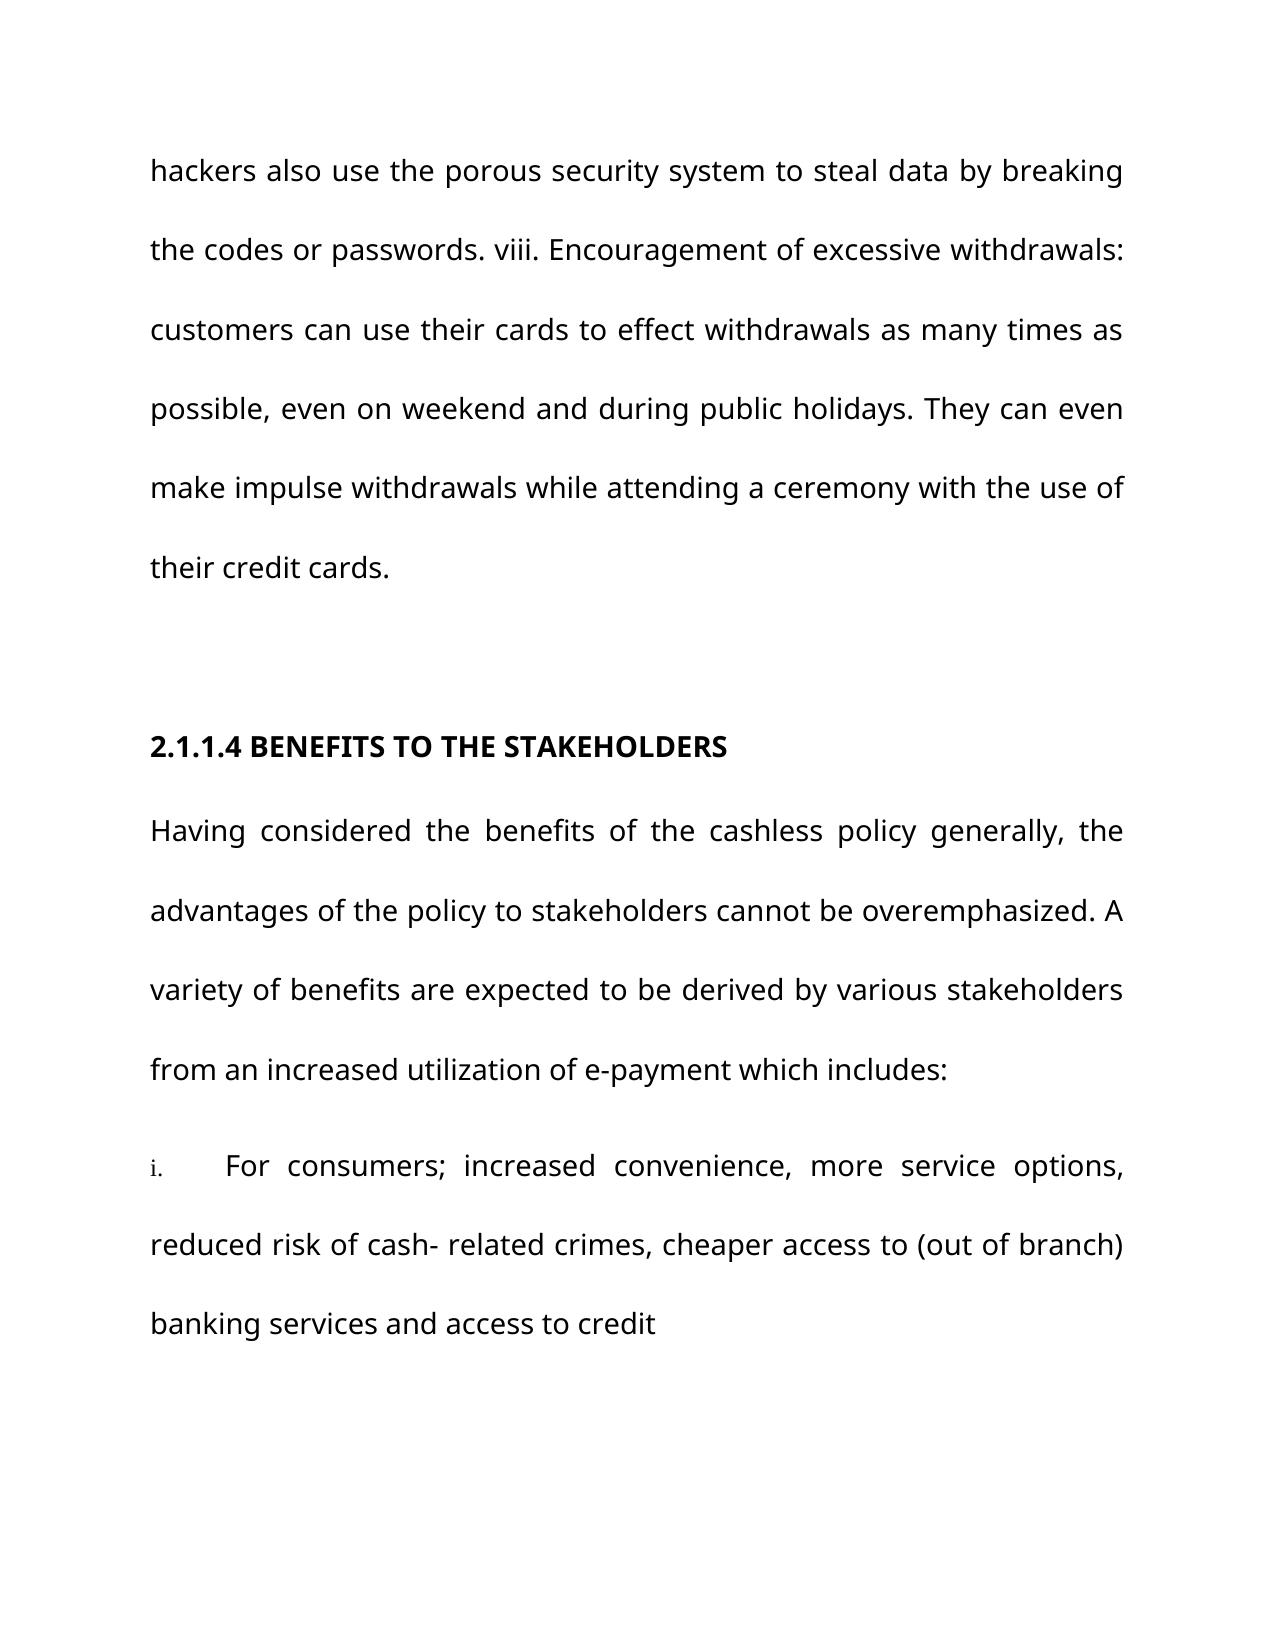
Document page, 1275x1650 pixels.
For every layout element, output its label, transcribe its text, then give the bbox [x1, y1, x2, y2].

list For consumers; increased convenience, more service options, reduced risk of cash- related crimes, cheaper access to (out of branch) banking services and access to credit [150, 1145, 1125, 1343]
subtitle 2.1.1.4 BENEFITS TO THE STAKEHOLDERS [150, 727, 1125, 766]
text Having considered the benefits of the cashless policy generally, the advantages of the policy to stakeholders cannot be overemphasized. A variety of benefits are expected to be derived by various stakeholders from an increased utilization of e-payment which includes: [150, 811, 1125, 1088]
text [150, 150, 1125, 587]
